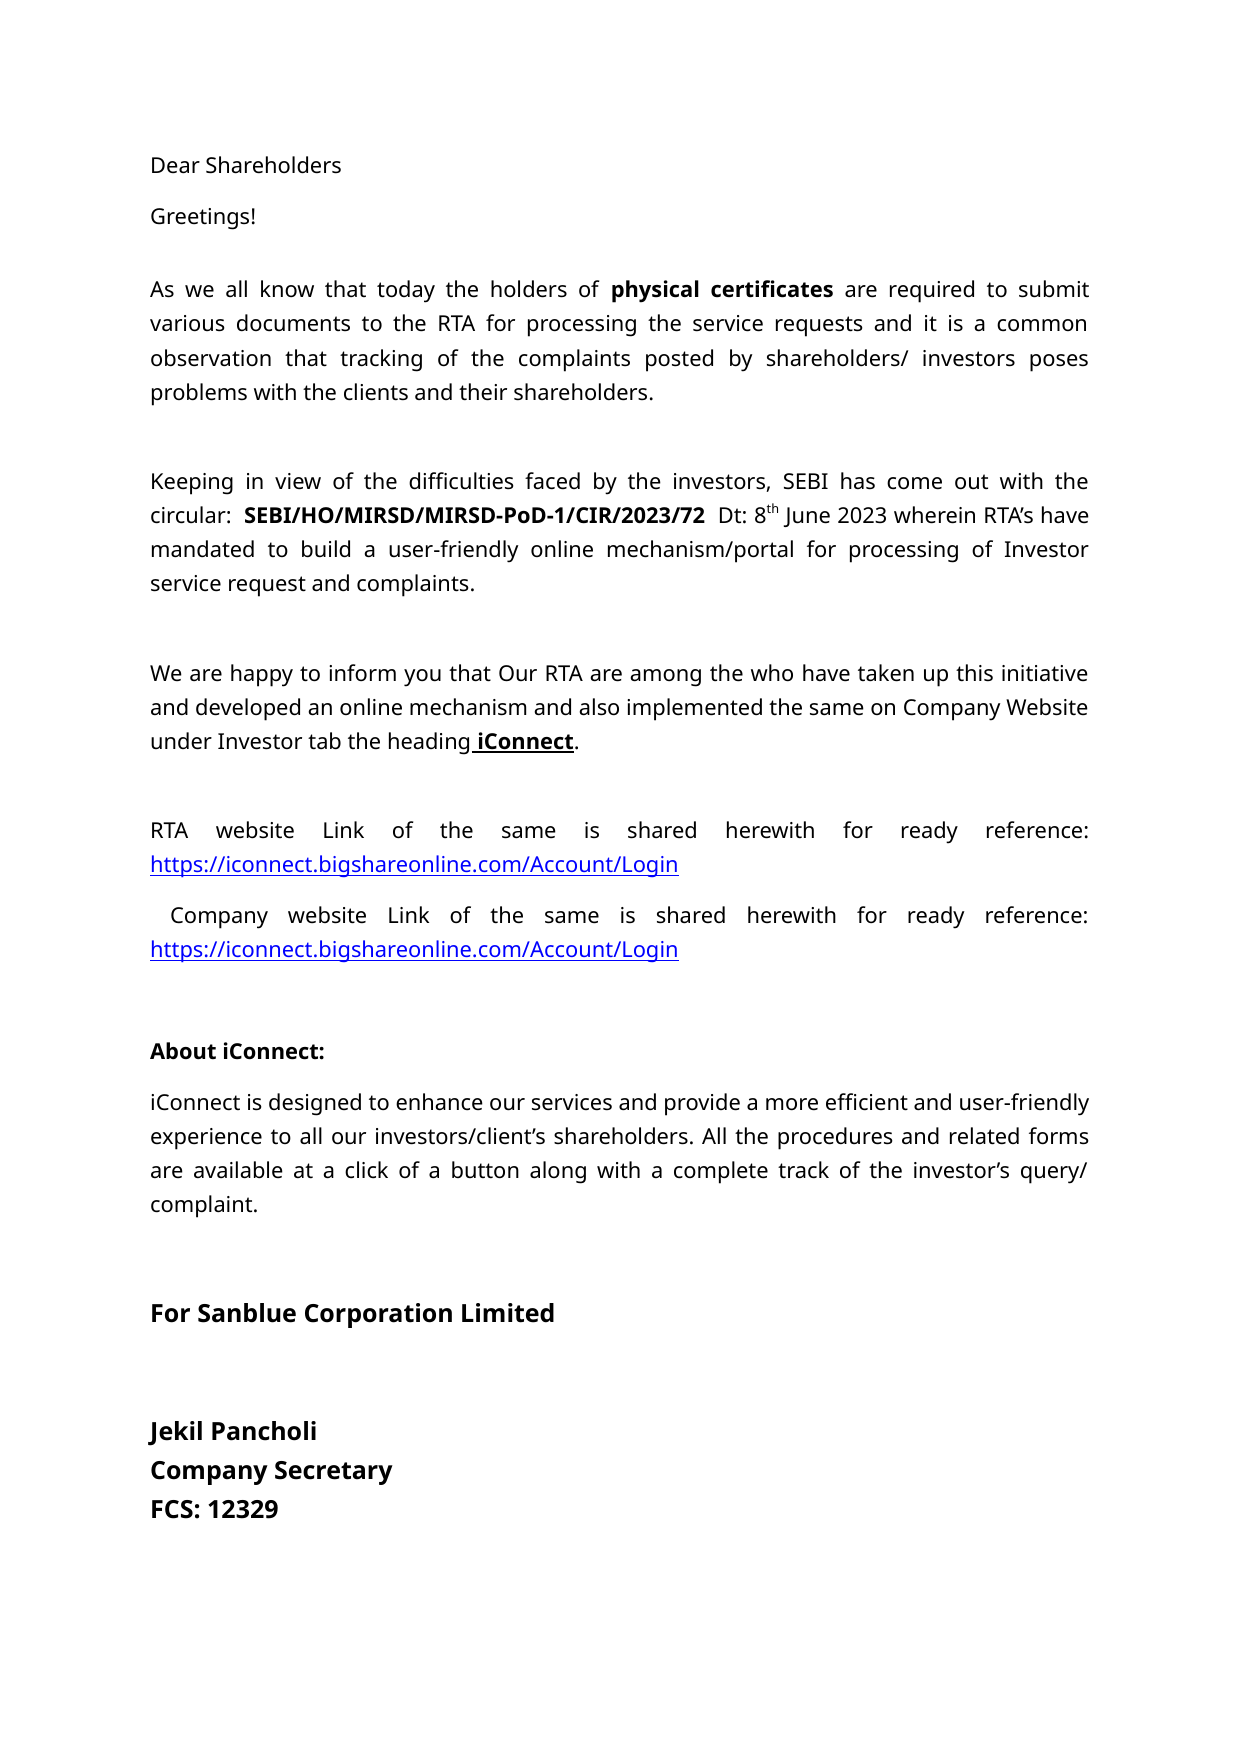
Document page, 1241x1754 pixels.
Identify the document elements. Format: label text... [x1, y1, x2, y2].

text Jekil Pancholi [150, 1414, 1090, 1448]
text iConnect is designed to enhance our services and provide a more efficient and user-friendly experience to all our investors/client’s shareholders. All the procedures and related forms are available at a click of a button along with a complete track of the investor’s query/ complaint. [150, 1087, 1090, 1219]
text Keeping in view of the difficulties faced by the investors, SEBI has come out with the circular: SEBI/HO/MIRSD/MIRSD-PoD-1/CIR/2023/72 Dt: 8th June 2023 wherein RTA’s have mandated to build a user-friendly online mechanism/portal for processing of Investor service request and complaints. [150, 427, 1090, 598]
text For Sanblue Corporation Limited [150, 1296, 1090, 1330]
text Dear Shareholders [150, 150, 1090, 180]
text Company website Link of the same is shared herewith for ready reference: https://iconnect.bigshareonline.com/Account/Login [150, 900, 1090, 964]
text About iConnect: [150, 1036, 1090, 1066]
text RTA website Link of the same is shared herewith for ready reference: https://iconnect.bigshareonline.com/Account/Login [150, 777, 1090, 879]
text FCS: 12329 [150, 1492, 1090, 1526]
text Company Secretary [150, 1453, 1090, 1487]
text Greetings! As we all know that today the holders of physical certificates are required to submit various documents to the RTA for processing the service requests and it is a common observation that tracking of the complaints posted by shareholders/ investors poses problems with the clients and their shareholders. [150, 201, 1090, 406]
text We are happy to inform you that Our RTA are among the who have taken up this initiative and developed an online mechanism and also implemented the same on Company Website under Investor tab the heading iConnect. [150, 619, 1090, 756]
